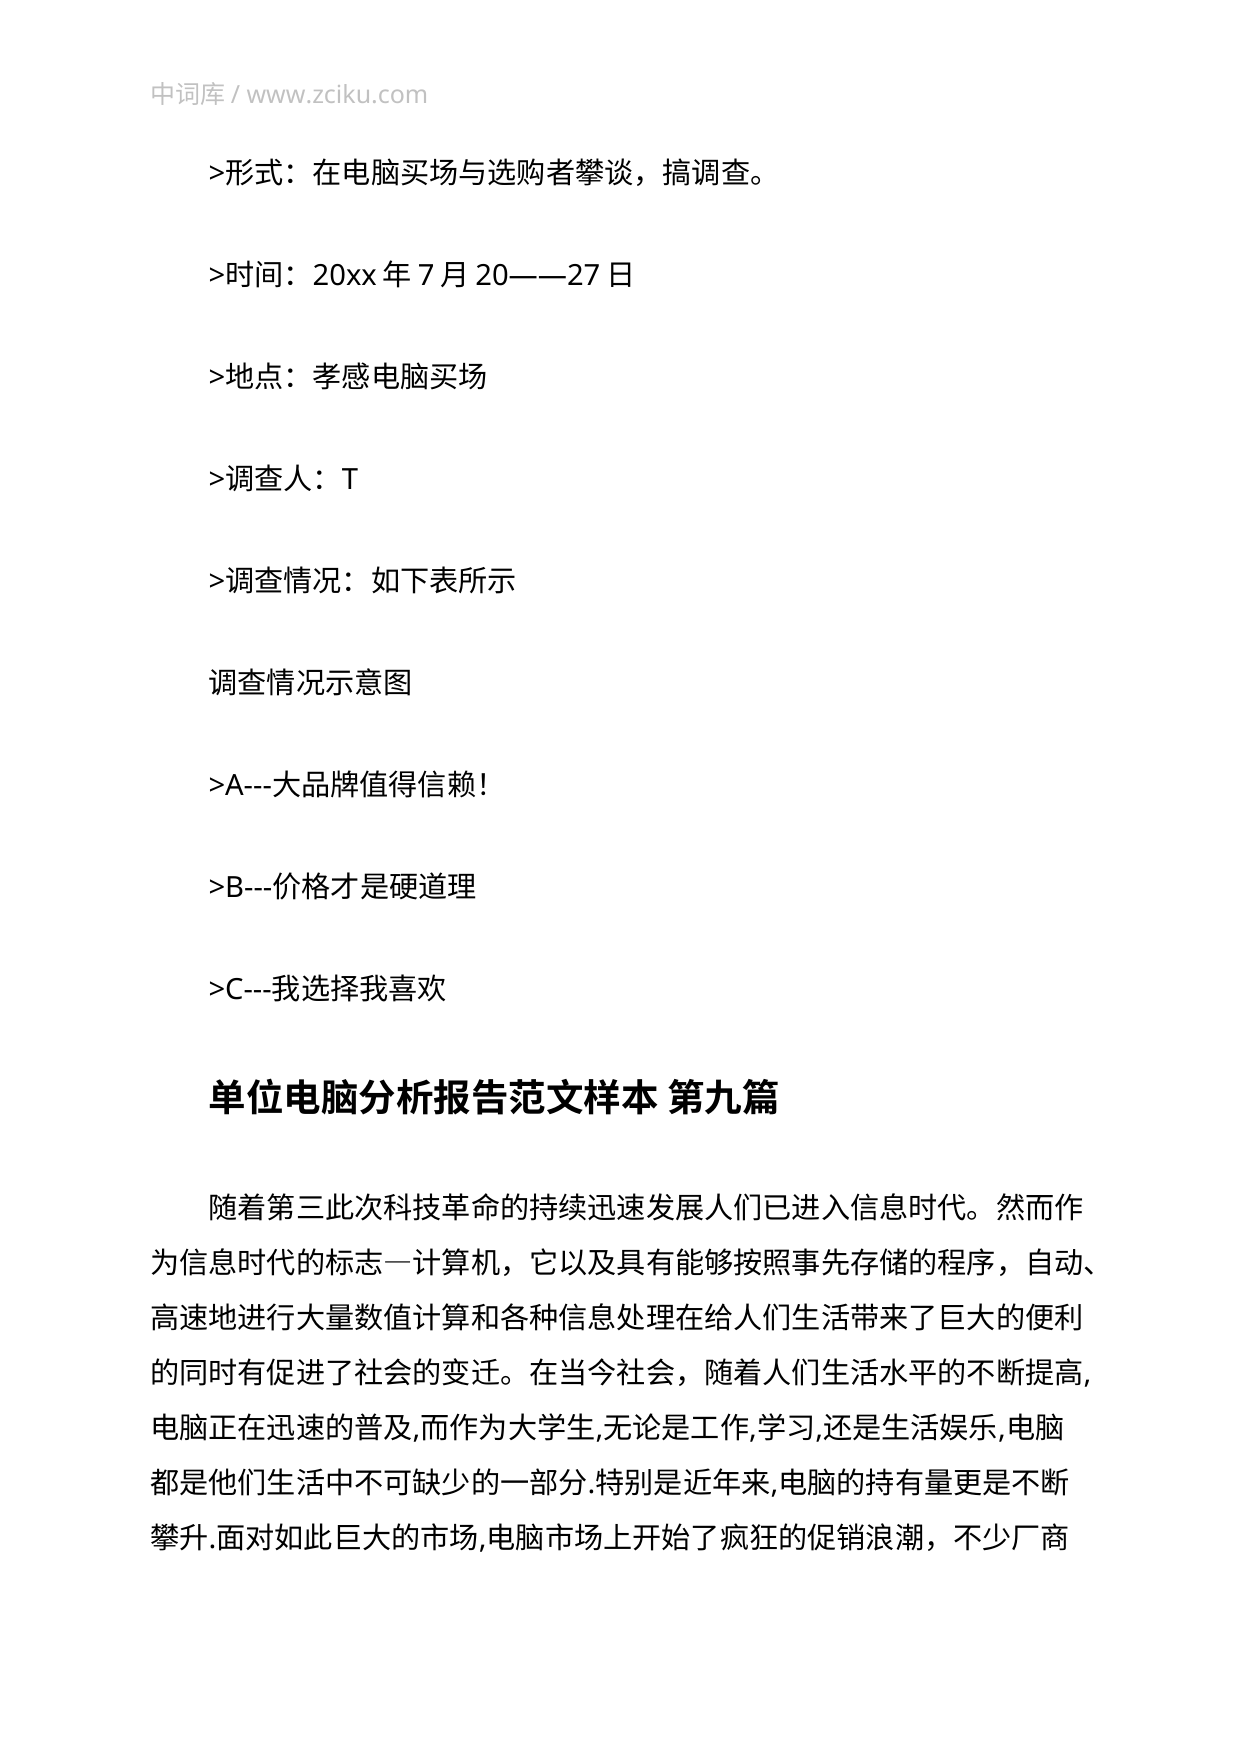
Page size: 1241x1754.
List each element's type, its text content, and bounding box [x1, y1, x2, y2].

text >B---价格才是硬道理 [150, 864, 1090, 906]
text >C---我选择我喜欢 [150, 966, 1090, 1008]
text 调查情况示意图 [150, 660, 1090, 702]
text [150, 1185, 1090, 1557]
text >调查情况：如下表所示 [150, 558, 1090, 600]
text >调查人：T [150, 456, 1090, 498]
text >时间：20xx年7月20——27日 [150, 252, 1090, 294]
text >形式：在电脑买场与选购者攀谈，搞调查。 [150, 150, 1090, 192]
text 单位电脑分析报告范文样本 第九篇 [150, 1068, 1090, 1122]
text >地点：孝感电脑买场 [150, 354, 1090, 396]
text >A---大品牌值得信赖！ [150, 762, 1090, 804]
